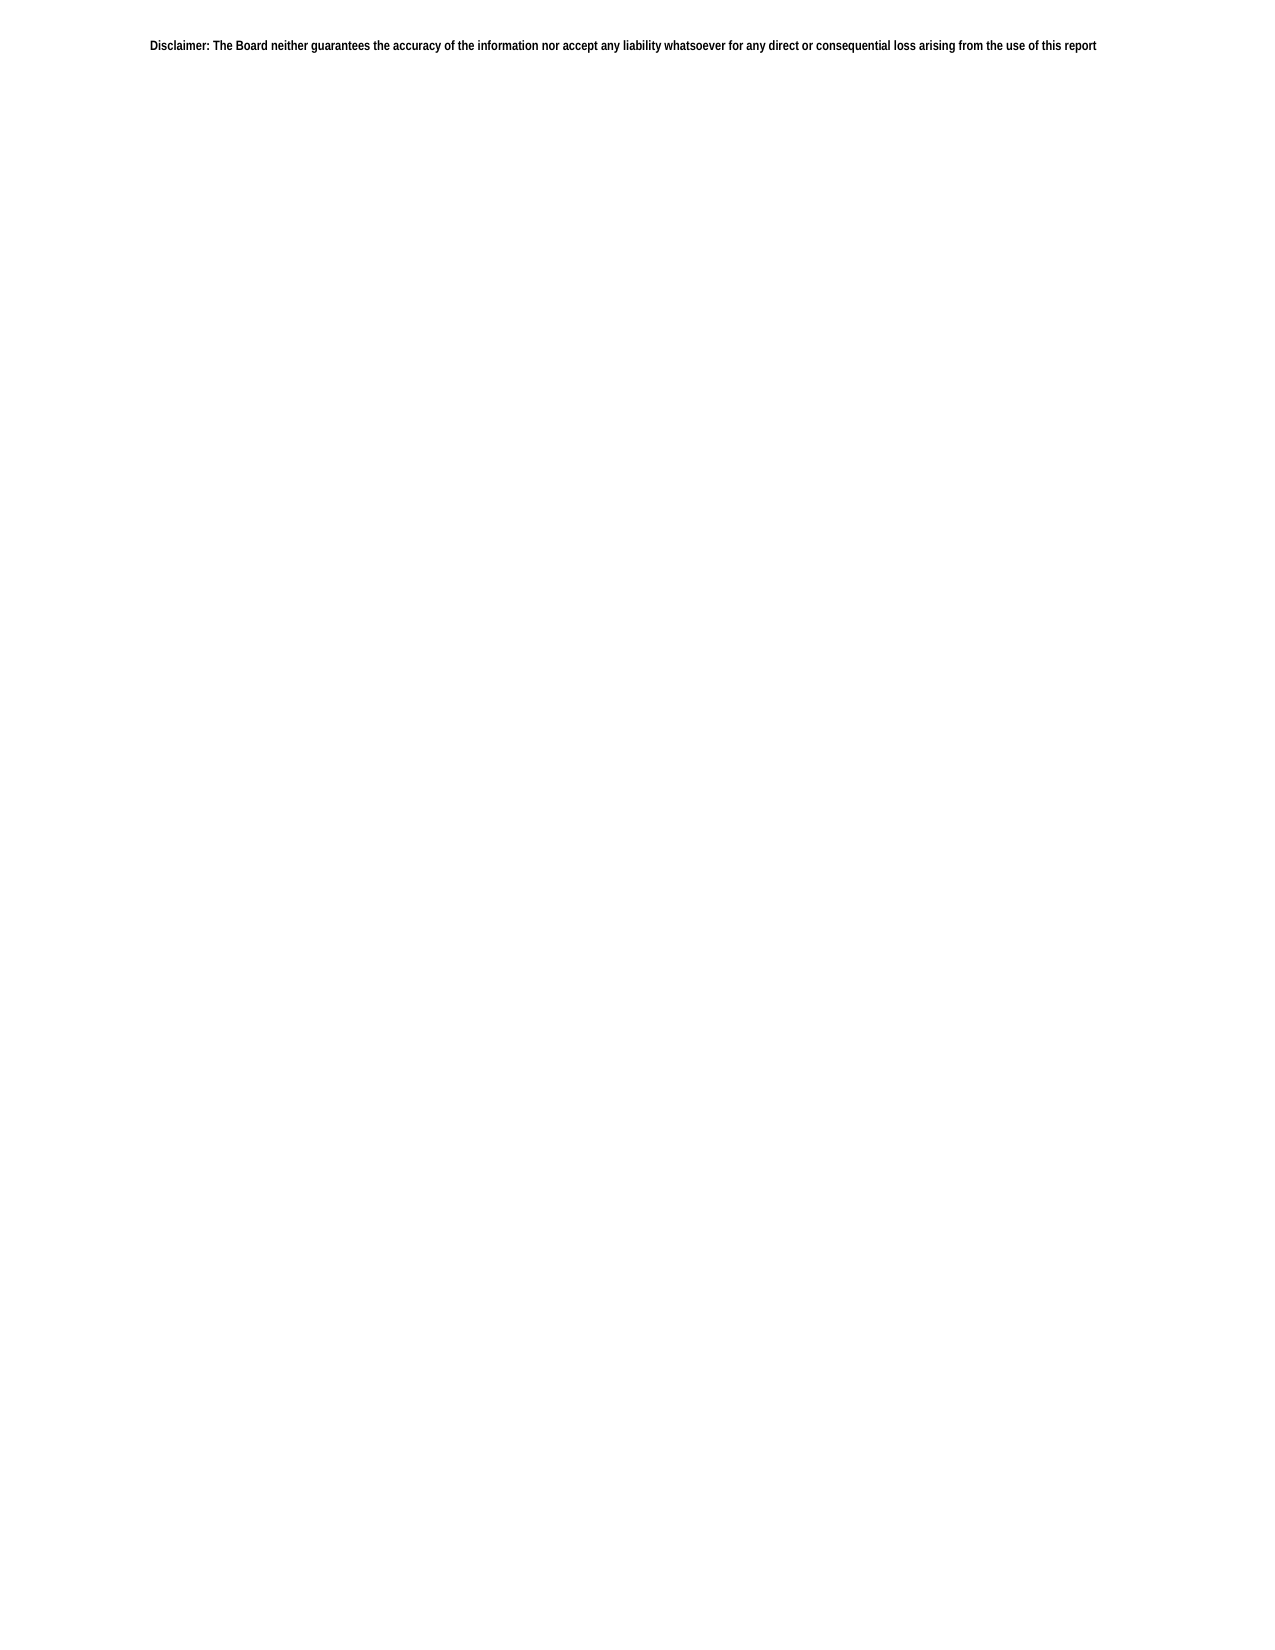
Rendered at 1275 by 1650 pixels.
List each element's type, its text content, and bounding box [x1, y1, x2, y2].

text Disclaimer: The Board neither guarantees the accuracy of the information nor accept any liability whatsoever for any direct or consequential loss arising from the use of this report [150, 37, 1162, 53]
